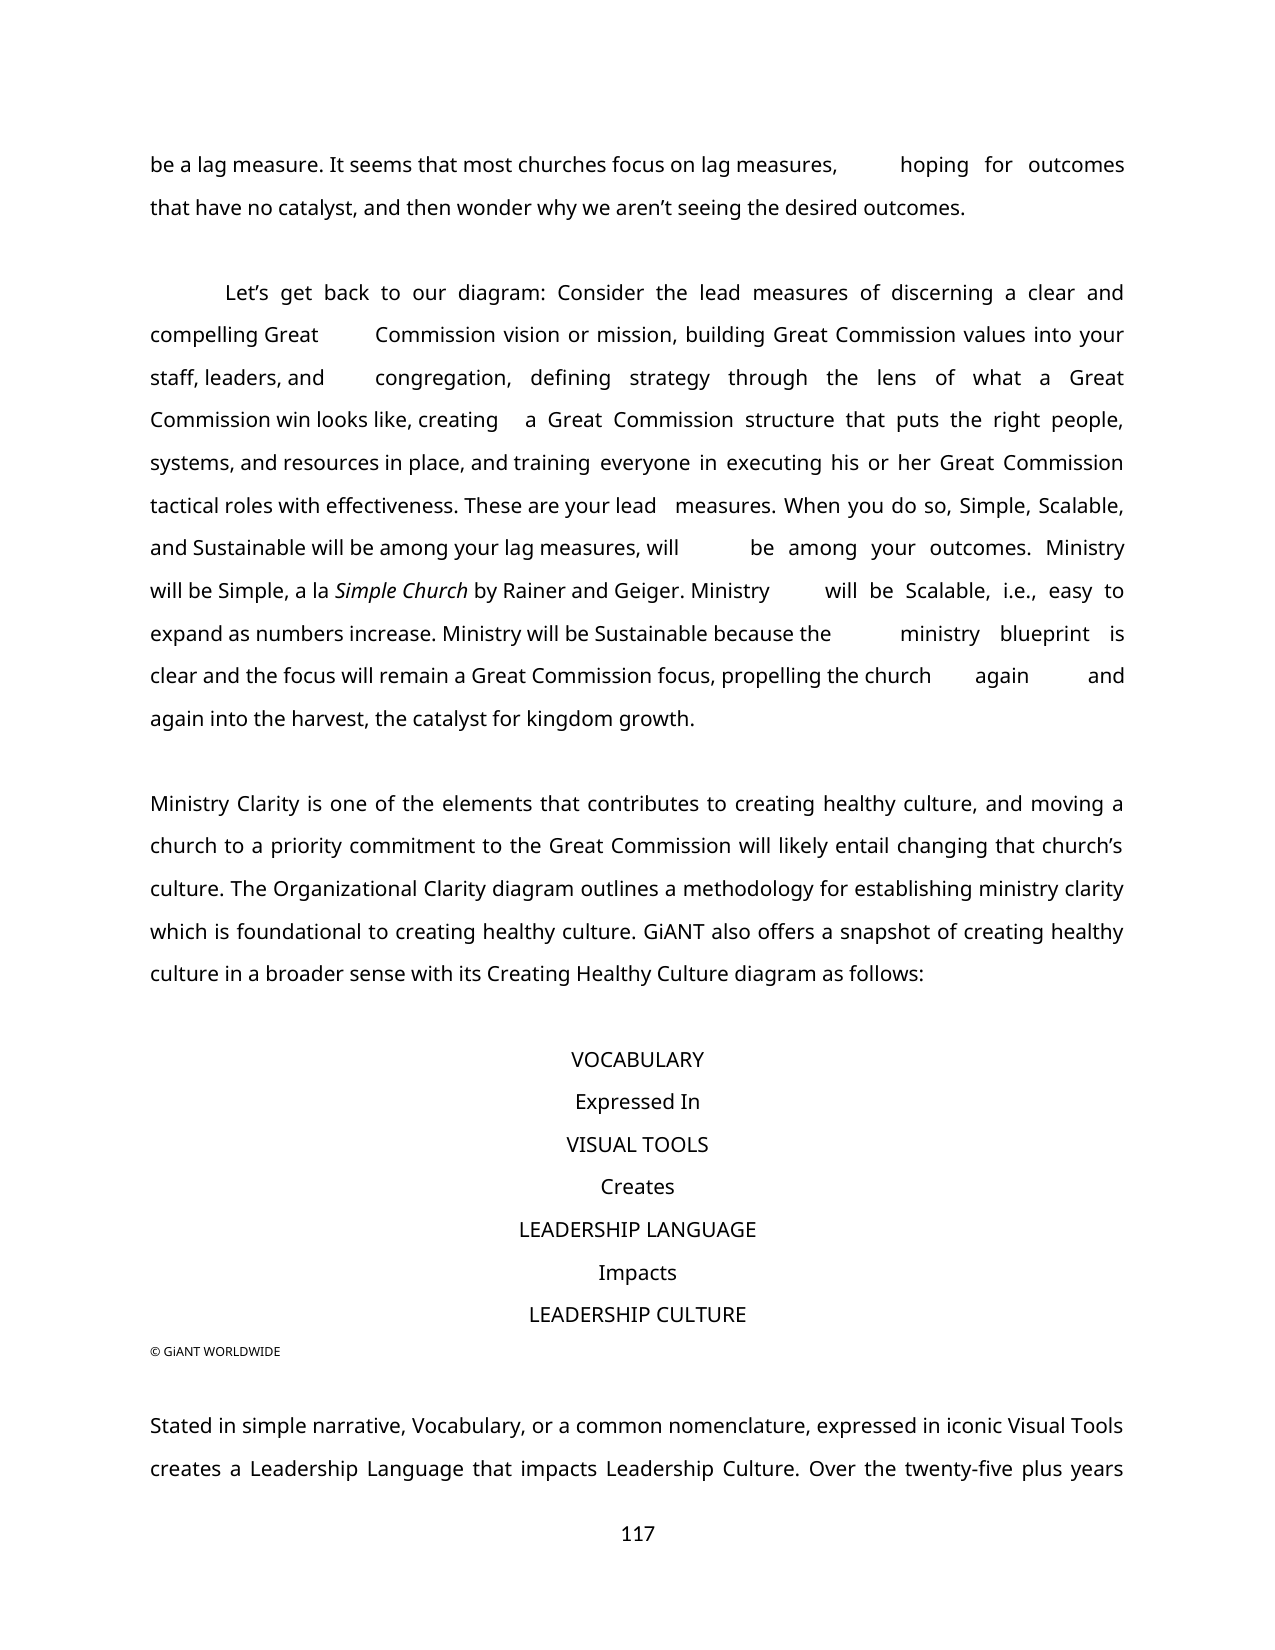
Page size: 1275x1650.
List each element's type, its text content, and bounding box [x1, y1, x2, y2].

text © GiANT WORLDWIDE [150, 1343, 1125, 1360]
text Let’s get back to our diagram: Consider the lead measures of discerning a clear and compelling Great Commission vision or mission, building Great Commission values into your staff, leaders, and congregation, defining strategy through the lens of what a Great Commission win looks like, creating a Great Commission structure that puts the right people, systems, and resources in place, and training everyone in executing his or her Great Commission tactical roles with effectiveness. These are your lead measures. When you do so, Simple, Scalable, and Sustainable will be among your lag measures, will be among your outcomes. Ministry will be Simple, a la Simple Church by Rainer and Geiger. Ministry will be Scalable, i.e., easy to expand as numbers increase. Ministry will be Sustainable because the ministry blueprint is clear and the focus will remain a Great Commission focus, propelling the church again and again into the harvest, the catalyst for kingdom growth. [150, 278, 1125, 732]
text Expressed In [150, 1087, 1125, 1116]
text VOCABULARY [150, 1045, 1125, 1073]
text LEADERSHIP CULTURE [150, 1300, 1125, 1329]
text Impacts [150, 1258, 1125, 1286]
text Creates [150, 1172, 1125, 1201]
text LEADERSHIP LANGUAGE [150, 1215, 1125, 1243]
text VISUAL TOOLS [150, 1130, 1125, 1158]
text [150, 150, 1125, 221]
text Ministry Clarity is one of the elements that contributes to creating healthy culture, and moving a church to a priority commitment to the Great Commission will likely entail changing that church’s culture. The Organizational Clarity diagram outlines a methodology for establishing ministry clarity which is foundational to creating healthy culture. GiANT also offers a snapshot of creating healthy culture in a broader sense with its Creating Healthy Culture diagram as follows: [150, 789, 1125, 988]
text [150, 1411, 1125, 1482]
